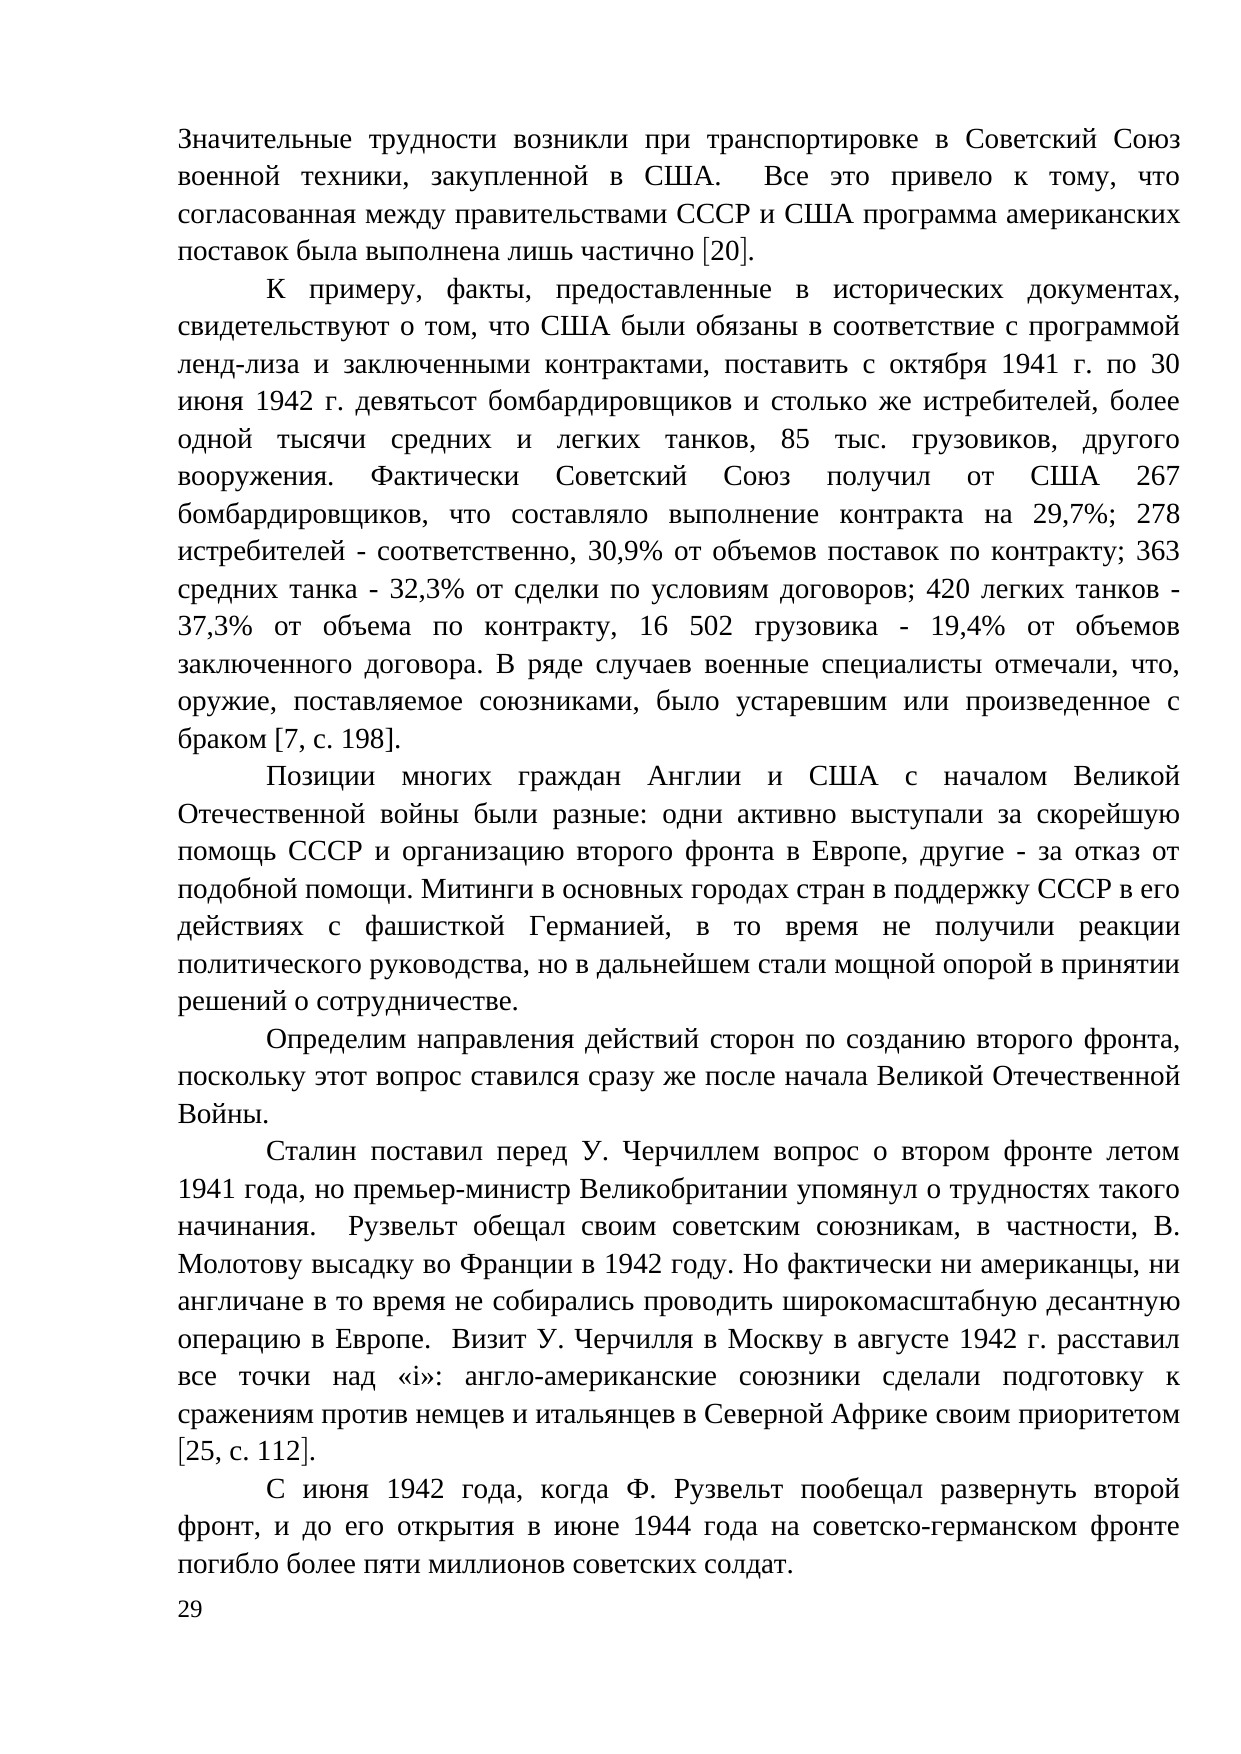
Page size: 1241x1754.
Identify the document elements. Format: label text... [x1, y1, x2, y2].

text Определим направления действий сторон по созданию второго фронта, поскольку этот вопрос ставился сразу же после начала Великой Отечественной Войны. [177, 1018, 1181, 1131]
text С июня 1942 года, когда Ф. Рузвельт пообещал развернуть второй фронт, и до его открытия в июне 1944 года на советско-германском фронте погибло более пяти миллионов советских солдат. [177, 1468, 1181, 1581]
text Позиции многих граждан Англии и США с началом Великой Отечественной войны были разные: одни активно выступали за скорейшую помощь СССР и организацию второго фронта в Европе, другие - за отказ от подобной помощи. Митинги в основных городах стран в поддержку СССР в его действиях с фашисткой Германией, в то время не получили реакции политического руководства, но в дальнейшем стали мощной опорой в принятии решений о сотрудничестве. [177, 756, 1181, 1018]
text Сталин поставил перед У. Черчиллем вопрос о втором фронте летом 1941 года, но премьер-министр Великобритании упомянул о трудностях такого начинания. Рузвельт обещал своим советским союзникам, в частности, В. Молотову высадку во Франции в 1942 году. Но фактически ни американцы, ни англичане в то время не собирались проводить широкомасштабную десантную операцию в Европе. Визит У. Черчилля в Москву в августе 1942 г. расставил все точки над «i»: англо-американские союзники сделали подготовку к сражениям против немцев и итальянцев в Северной Африке своим приоритетом 25, с. 112. [177, 1131, 1181, 1468]
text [177, 118, 1181, 268]
text К примеру, факты, предоставленные в исторических документах, свидетельствуют о том, что США были обязаны в соответствие с программой ленд-лиза и заключенными контрактами, поставить с октября 1941 г. по 30 июня 1942 г. девятьсот бомбардировщиков и столько же истребителей, более одной тысячи средних и легких танков, 85 тыс. грузовиков, другого вооружения. Фактически Советский Союз получил от США 267 бомбардировщиков, что составляло выполнение контракта на 29,7%; 278 истребителей - соответственно, 30,9% от объемов поставок по контракту; 363 средних танка - 32,3% от сделки по условиям договоров; 420 легких танков - 37,3% от объема по контракту, 16 502 грузовика - 19,4% от объемов заключенного договора. В ряде случаев военные специалисты отмечали, что, оружие, поставляемое союзниками, было устаревшим или произведенное с браком [7, с. 198]. [177, 268, 1181, 756]
